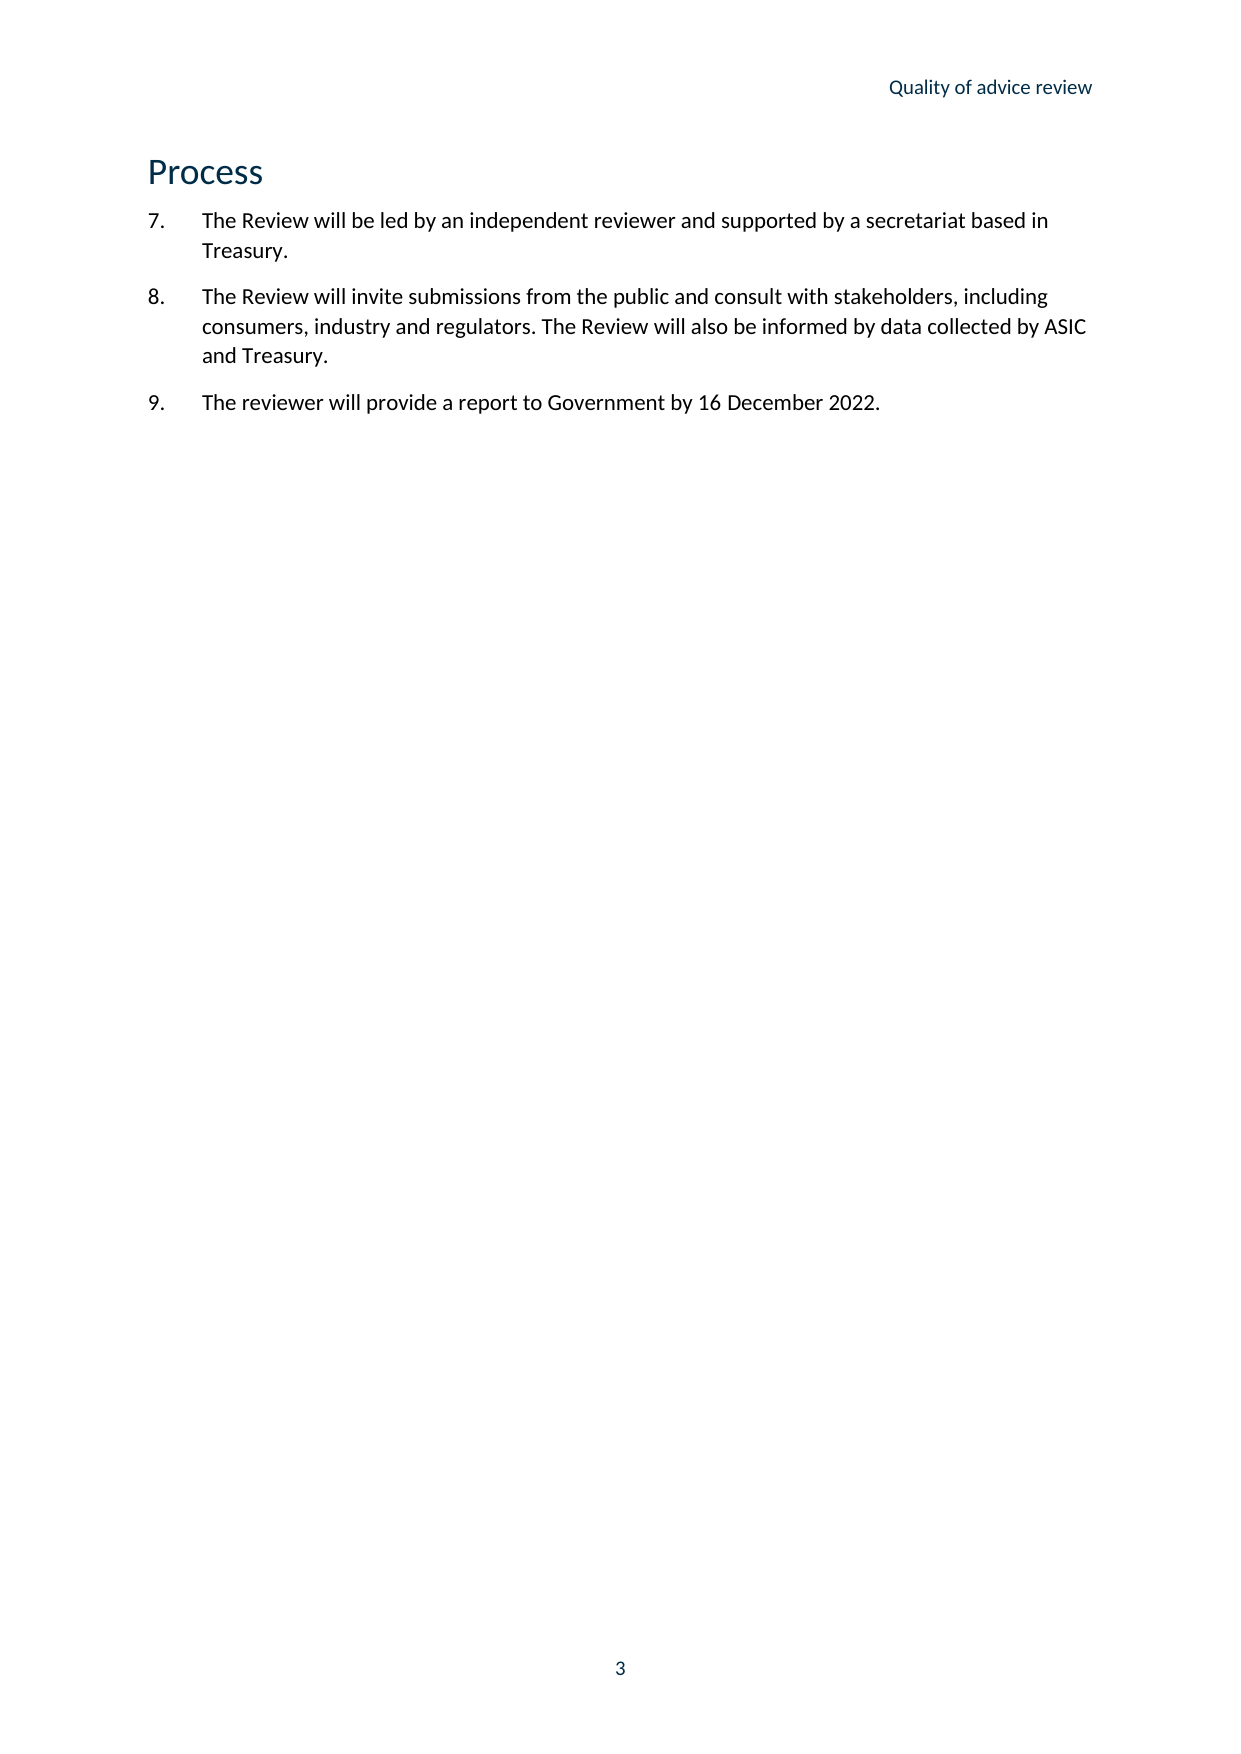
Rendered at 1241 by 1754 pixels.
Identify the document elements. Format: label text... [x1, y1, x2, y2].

list The reviewer will provide a report to Government by 16 December 2022. [148, 388, 1092, 416]
list The Review will invite submissions from the public and consult with stakeholders, including consumers, industry and regulators. The Review will also be informed by data collected by ASIC and Treasury. [148, 282, 1092, 369]
subtitle Process [148, 148, 1092, 193]
list The Review will be led by an independent reviewer and supported by a secretariat based in Treasury. [148, 206, 1092, 264]
